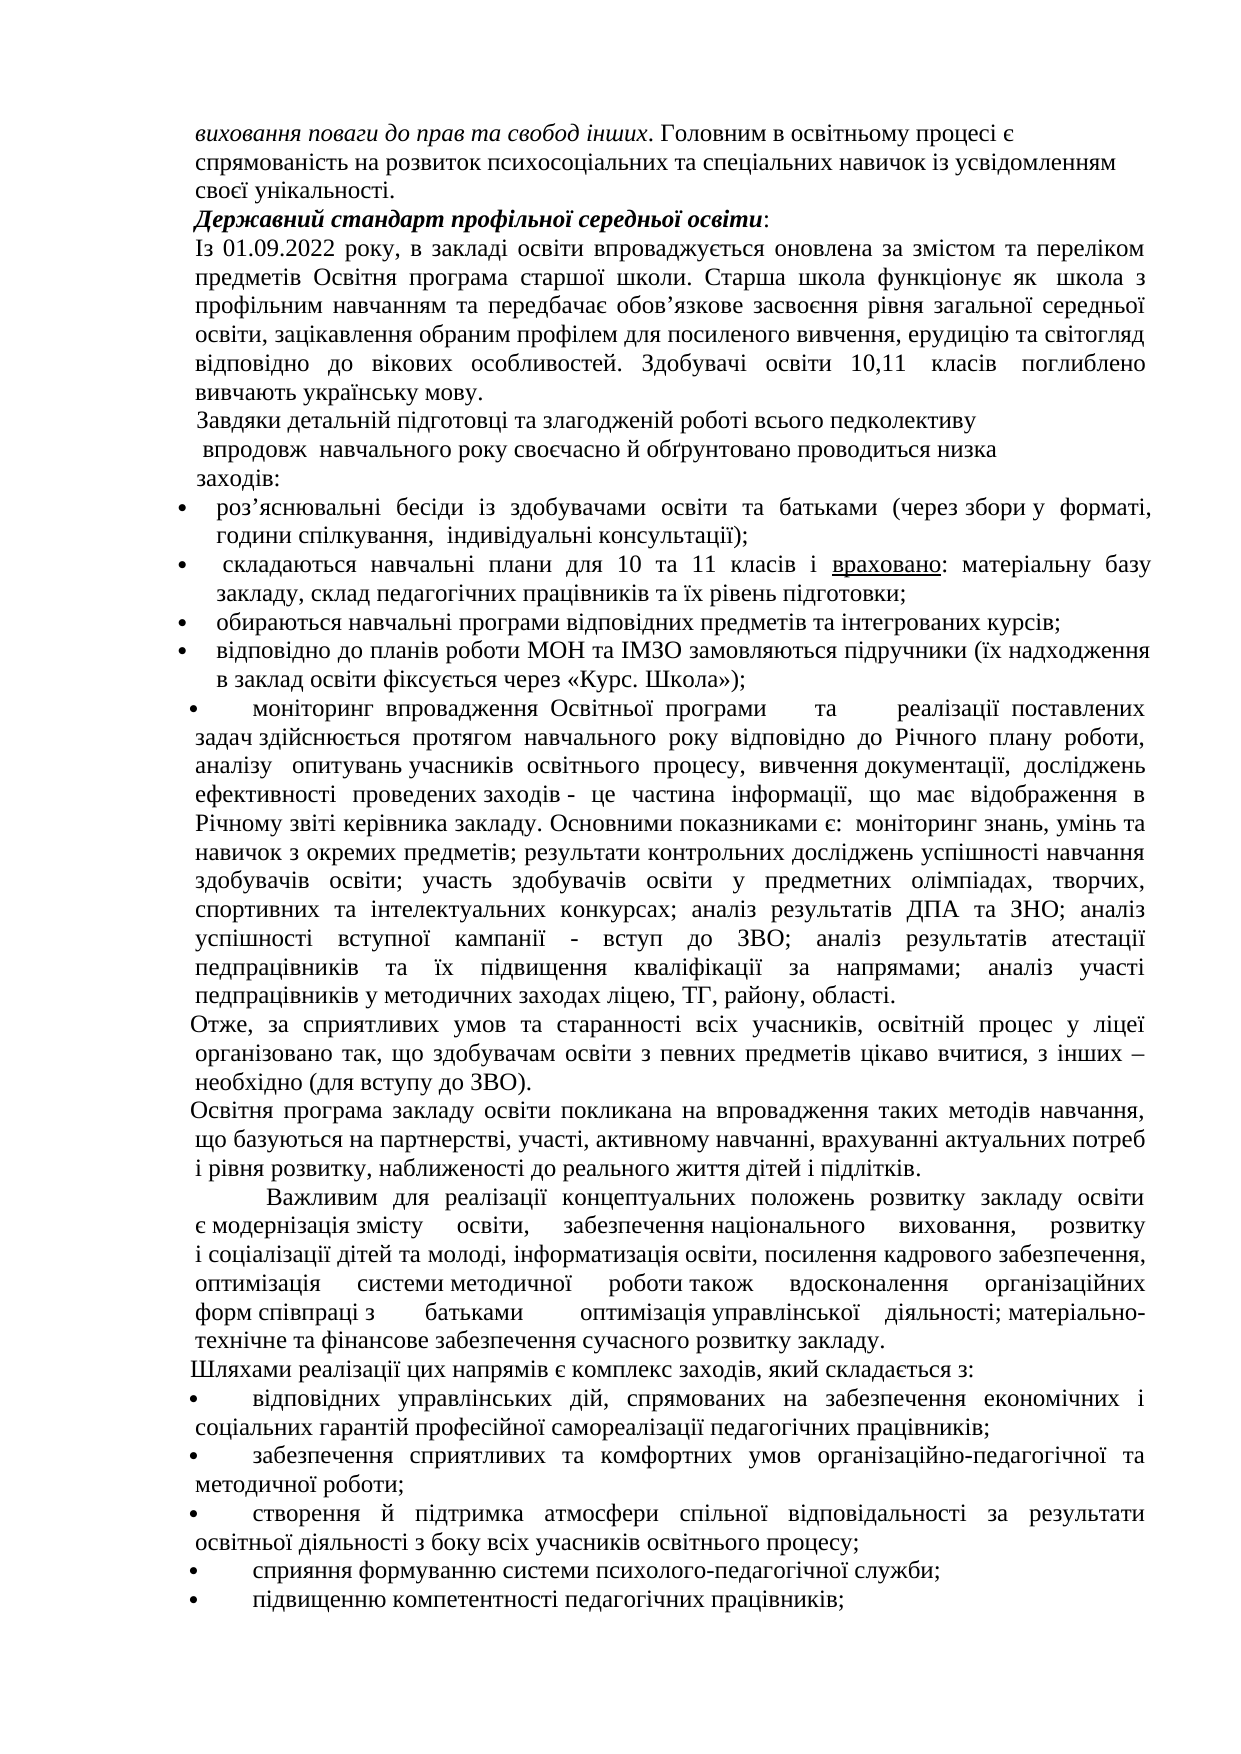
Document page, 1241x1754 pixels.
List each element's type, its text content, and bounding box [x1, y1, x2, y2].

text Державний стандарт профільної середньої освіти: [195, 204, 1146, 233]
text Із 01.09.2022 року, в закладі освіти впроваджується оновлена за змістом та переліком предметів Освітня програма старшої школи. Старша школа функціонує як школа з профільним навчанням та передбачає обов’язкове засвоєння рівня загальної середньої освіти, зацікавлення обраним профілем для посиленого вивчення, ерудицію та світогляд відповідно до вікових особливостей. Здобувачі освіти 10,11 класів поглиблено вивчають українську мову. [195, 233, 1146, 406]
text Важливим для реалізації концептуальних положень розвитку закладу освіти є модернізація змісту освіти, забезпечення національного виховання, розвитку і соціалізації дітей та молоді, інформатизація освіти, посилення кадрового забезпечення, оптимізація системи методичної роботи також вдосконалення організаційних форм співпраці з батьками оптимізація управлінської діяльності; матеріально-технічне та фінансове забезпечення сучасного розвитку закладу. [190, 1182, 1146, 1354]
text Отже, за сприятливих умов та старанності всіх учасників, освітній процес у ліцеї організовано так, що здобувачам освіти з певних предметів цікаво вчитися, з інших – необхідно (для вступу до ЗВО). [190, 1009, 1146, 1096]
text Освітня програма закладу освіти покликана на впровадження таких методів навчання, що базуються на партнерстві, участі, активному навчанні, врахуванні актуальних потреб і рівня розвитку, наближеності до реального життя дітей і підлітків. [190, 1096, 1146, 1182]
list сприяння формуванню системи психолого-педагогічної служби; [190, 1556, 1146, 1584]
list відповідних управлінських дій, спрямованих на забезпечення економічних і соціальних гарантій професійної самореалізації педагогічних працівників; [190, 1383, 1146, 1441]
text впродовж навчального року своєчасно й обґрунтовано проводиться низка [177, 434, 1152, 463]
list відповідно до планів роботи МОН та ІМЗО замовляються підручники (їх надходження в заклад освіти фіксується через «Курс. Школа»); [179, 636, 1152, 693]
list створення й підтримка атмосфери спільної відповідальності за результати освітньої діяльності з боку всіх учасників освітнього процесу; [190, 1498, 1146, 1556]
text Завдяки детальній підготовці та злагодженій роботі всього педколективу [177, 406, 1152, 434]
list забезпечення сприятливих та комфортних умов організаційно-педагогічної та методичної роботи; [190, 1441, 1146, 1498]
list обираються навчальні програми відповідних предметів та інтегрованих курсів; [179, 607, 1152, 636]
list моніторинг впровадження Освітньої програми та реалізації поставлених задач здійснюється протягом навчального року відповідно до Річного плану роботи, аналізу опитувань учасників освітнього процесу, вивчення документації, досліджень ефективності проведених заходів - це частина інформації, що має відображення в Річному звіті керівника закладу. Основними показниками є: моніторинг знань, умінь та навичок з окремих предметів; результати контрольних досліджень успішності навчання здобувачів освіти; участь здобувачів освіти у предметних олімпіадах, творчих, спортивних та інтелектуальних конкурсах; аналіз результатів ДПА та ЗНО; аналіз успішності вступної кампанії - вступ до ЗВО; аналіз результатів атестації педпрацівників та їх підвищення кваліфікації за напрямами; аналіз участі педпрацівників у методичних заходах ліцею, ТГ, району, області. [190, 693, 1146, 1009]
text Шляхами реалізації цих напрямів є комплекс заходів, який складається з: [190, 1354, 1146, 1383]
text заходів: [177, 463, 1152, 492]
list роз’яснювальні бесіди із здобувачами освіти та батьками (через збори у форматі, години спілкування, індивідуальні консультації); [179, 492, 1152, 549]
list підвищенню компетентності педагогічних працівників; [190, 1584, 1146, 1613]
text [195, 118, 1146, 204]
list складаються навчальні плани для 10 та 11 класів і враховано: матеріальну базу закладу, склад педагогічних працівників та їх рівень підготовки; [179, 549, 1152, 607]
